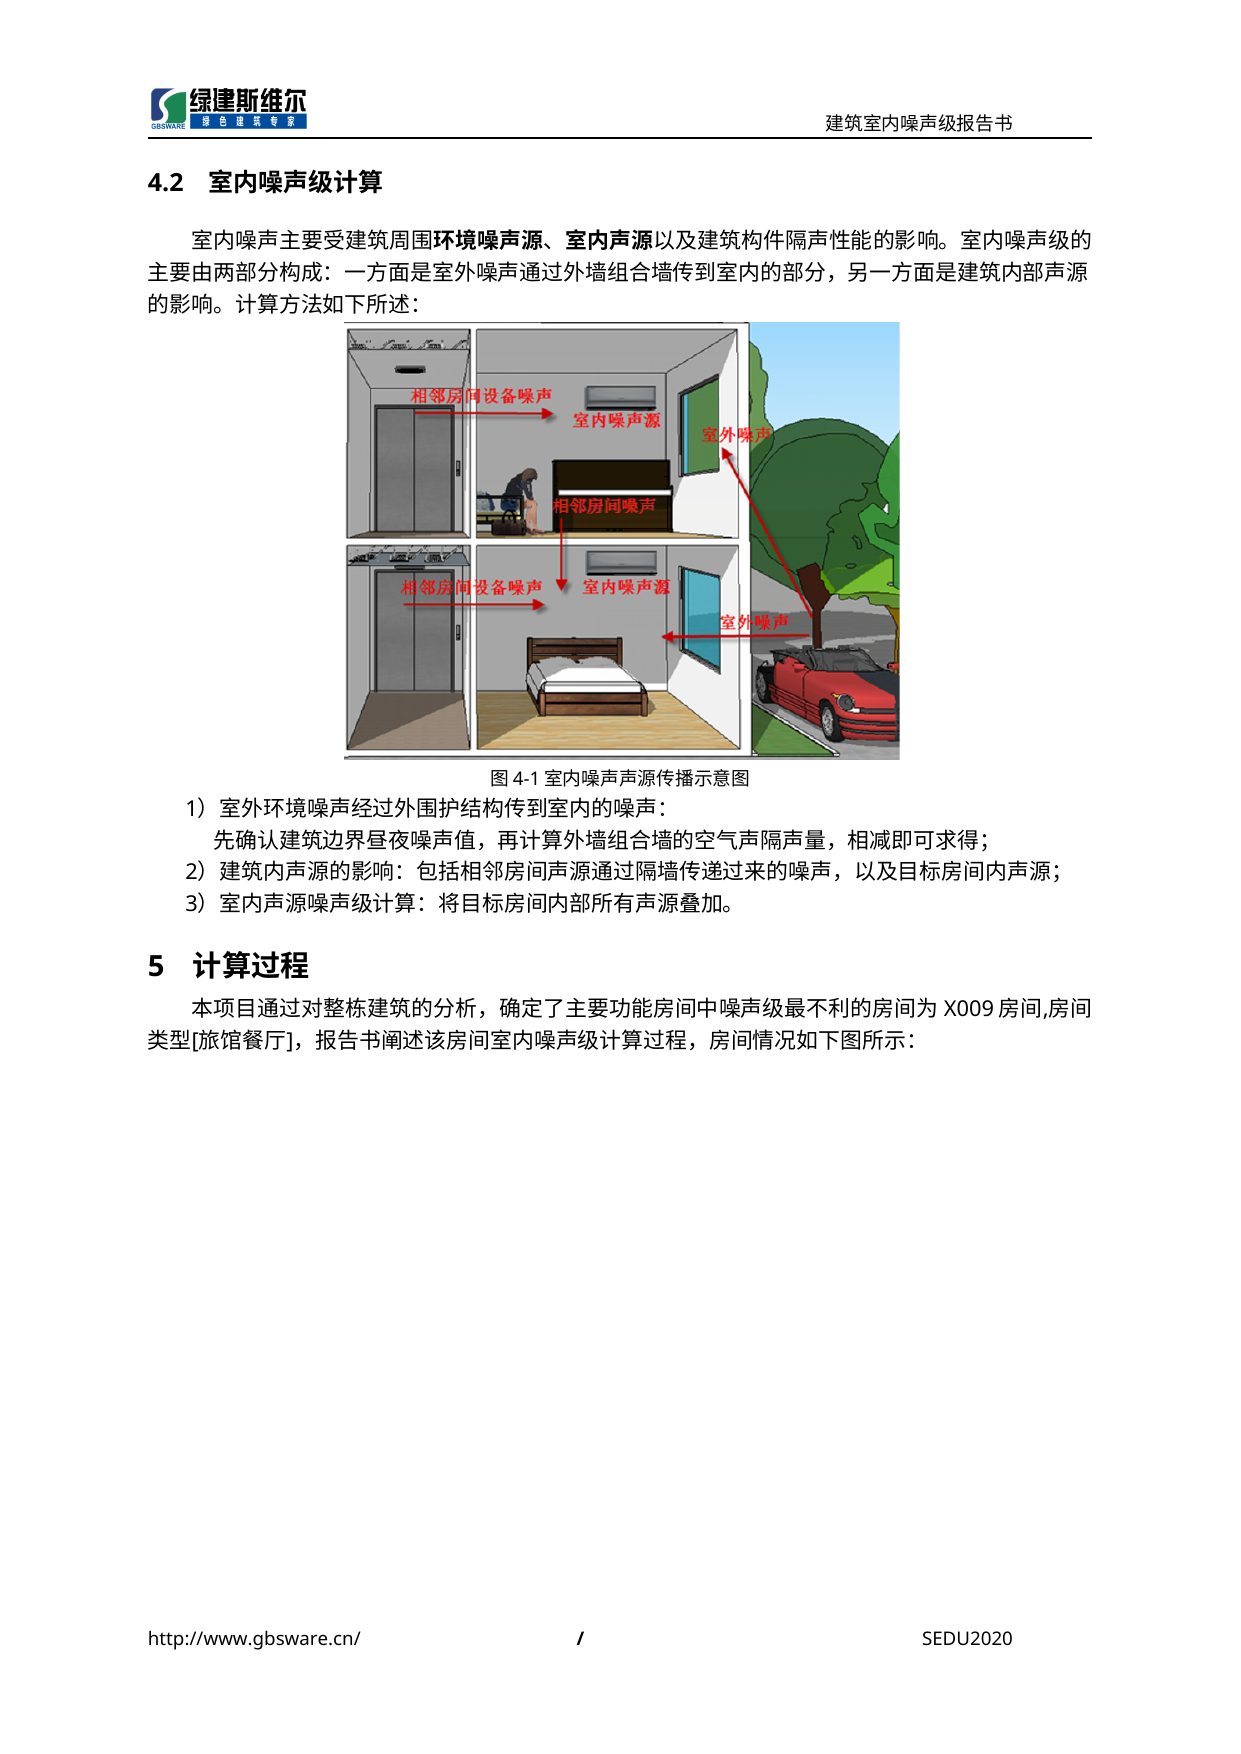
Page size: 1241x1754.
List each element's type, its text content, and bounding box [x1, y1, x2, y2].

picture [147, 88, 308, 130]
text 室内噪声主要受建筑周围环境噪声源、室内声源以及建筑构件隔声性能的影响。室内噪声级的主要由两部分构成：一方面是室外噪声通过外墙组合墙传到室内的部分，另一方面是建筑内部声源的影响。计算方法如下所述： [148, 223, 1092, 318]
subtitle 室内噪声级计算 [148, 162, 1092, 198]
picture [340, 318, 900, 760]
subtitle 计算过程 [148, 943, 1092, 985]
text 先确认建筑边界昼夜噪声值，再计算外墙组合墙的空气声隔声量，相减即可求得； [148, 823, 1092, 854]
text 图4-1室内噪声声源传播示意图 [148, 764, 1092, 791]
text 2）建筑内声源的影响：包括相邻房间声源通过隔墙传递过来的噪声，以及目标房间内声源； [185, 854, 1092, 886]
text 3）室内声源噪声级计算：将目标房间内部所有声源叠加。 [185, 886, 1092, 918]
text 本项目通过对整栋建筑的分析，确定了主要功能房间中噪声级最不利的房间为X009房间,房间类型[旅馆餐厅]，报告书阐述该房间室内噪声级计算过程，房间情况如下图所示： [148, 991, 1092, 1055]
text 1）室外环境噪声经过外围护结构传到室内的噪声： [185, 791, 1092, 823]
